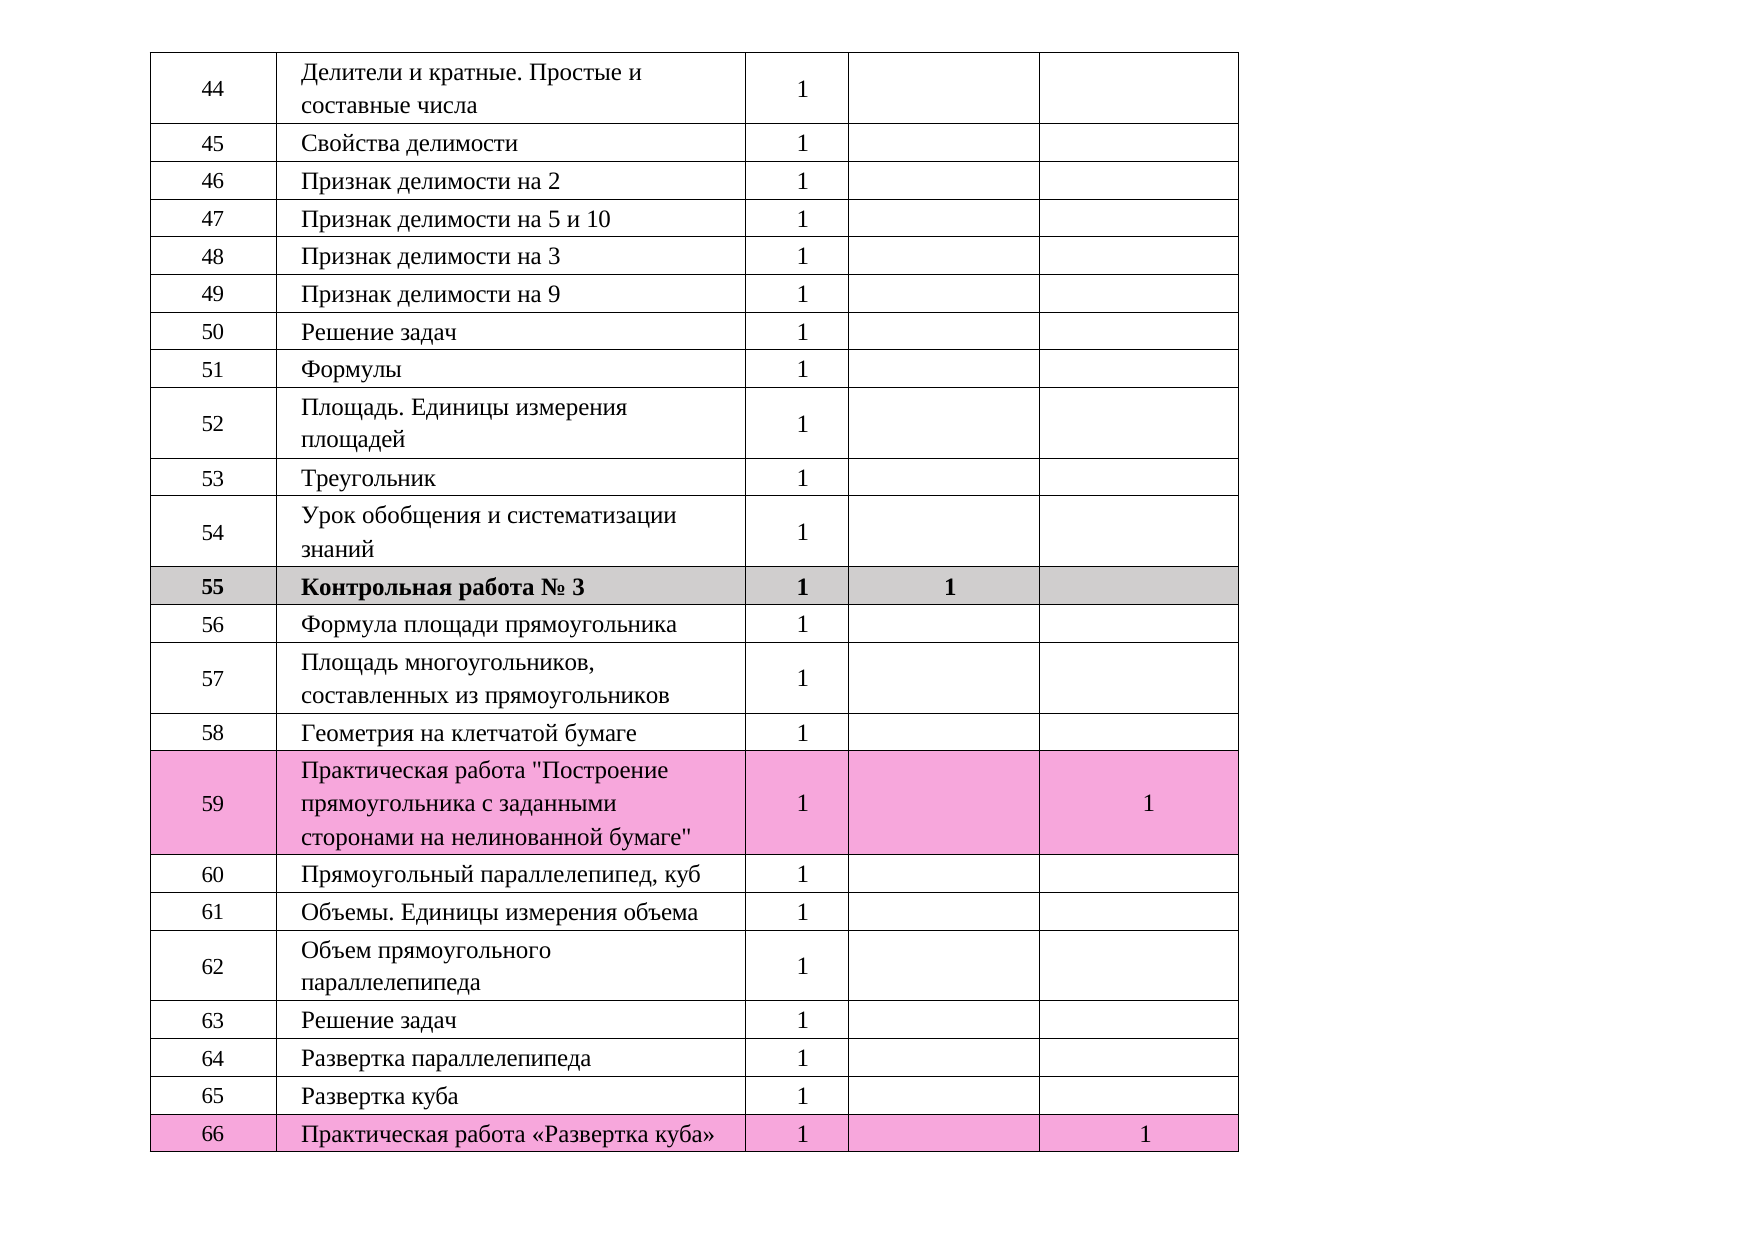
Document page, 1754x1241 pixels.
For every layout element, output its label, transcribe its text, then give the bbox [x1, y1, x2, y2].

table_cell 1 [746, 162, 848, 198]
table_cell 1 [746, 200, 848, 236]
table_cell 56 [151, 605, 276, 642]
table_cell Признак делимости на 3 [277, 237, 745, 274]
table_cell 1 [746, 1077, 848, 1114]
table_cell [849, 605, 1039, 642]
table_cell [849, 313, 1039, 349]
table_cell 45 [151, 124, 276, 161]
table_cell [1040, 237, 1238, 274]
table_cell [1040, 714, 1238, 750]
table_cell Треугольник [277, 459, 745, 495]
table_cell Площадь многоугольников, составленных из прямоугольников [277, 643, 745, 712]
table_cell [849, 275, 1039, 312]
table_cell 1 [746, 931, 848, 1000]
table_cell [1040, 459, 1238, 495]
table_cell Признак делимости на 9 [277, 275, 745, 312]
table_cell [1040, 350, 1238, 387]
table_cell 1 [746, 124, 848, 161]
table_cell 51 [151, 350, 276, 387]
table_cell 1 [746, 388, 848, 458]
table_cell [849, 350, 1039, 387]
table_cell 48 [151, 237, 276, 274]
table_cell [1040, 1039, 1238, 1076]
table_cell 1 [746, 1001, 848, 1038]
table_header 1 [746, 53, 848, 123]
table_cell [1040, 275, 1238, 312]
table_cell [1040, 496, 1238, 566]
table_cell 54 [151, 496, 276, 566]
table_cell 46 [151, 162, 276, 198]
table_cell 1 [746, 496, 848, 566]
table_cell [1040, 567, 1238, 604]
table_cell 52 [151, 388, 276, 458]
table_cell [849, 893, 1039, 929]
table_cell 62 [151, 931, 276, 1000]
table_cell 1 [746, 643, 848, 712]
table_cell 1 [746, 855, 848, 892]
table_cell Урок обобщения и систематизации знаний [277, 496, 745, 566]
table_cell 58 [151, 714, 276, 750]
table_cell [1040, 388, 1238, 458]
table_cell Практическая работа "Построение прямоугольника с заданными сторонами на нелинованной бумаге" [277, 751, 745, 854]
table_cell 1 [746, 605, 848, 642]
table_cell 65 [151, 1077, 276, 1114]
table_cell Развертка куба [277, 1077, 745, 1114]
table_cell Признак делимости на 2 [277, 162, 745, 198]
table_cell Объем прямоугольного параллелепипеда [277, 931, 745, 1000]
table_cell [849, 751, 1039, 854]
table_cell 66 [151, 1115, 276, 1151]
table_cell [1040, 643, 1238, 712]
table_cell Контрольная работа № 3 [277, 567, 745, 604]
table_cell [1040, 893, 1238, 929]
table_cell [849, 124, 1039, 161]
table_cell [849, 459, 1039, 495]
table_cell [849, 931, 1039, 1000]
table_cell [849, 237, 1039, 274]
table_cell [1040, 313, 1238, 349]
table_cell [849, 162, 1039, 198]
table_cell 1 [746, 459, 848, 495]
table_cell Объемы. Единицы измерения объема [277, 893, 745, 929]
table_cell 1 [746, 714, 848, 750]
table_cell 61 [151, 893, 276, 929]
table_cell [849, 388, 1039, 458]
table_cell [1040, 1077, 1238, 1114]
table_cell 57 [151, 643, 276, 712]
table_cell 60 [151, 855, 276, 892]
table_cell 1 [746, 893, 848, 929]
table_cell 1 [746, 751, 848, 854]
table_cell [1040, 1001, 1238, 1038]
table_cell 63 [151, 1001, 276, 1038]
table_cell 59 [151, 751, 276, 854]
table_cell Геометрия на клетчатой бумаге [277, 714, 745, 750]
table_cell [1040, 855, 1238, 892]
table_cell [1040, 124, 1238, 161]
table_header [849, 53, 1039, 123]
table_cell Развертка параллелепипеда [277, 1039, 745, 1076]
table_cell [849, 496, 1039, 566]
table_cell 50 [151, 313, 276, 349]
table_cell [849, 200, 1039, 236]
table_cell Свойства делимости [277, 124, 745, 161]
table_cell [849, 1039, 1039, 1076]
table_cell [849, 855, 1039, 892]
table_cell [1040, 605, 1238, 642]
table_cell [849, 1001, 1039, 1038]
table_cell [849, 714, 1039, 750]
table_cell 1 [746, 237, 848, 274]
table_cell 55 [151, 567, 276, 604]
table_cell 53 [151, 459, 276, 495]
table_cell 1 [746, 350, 848, 387]
table_cell 64 [151, 1039, 276, 1076]
table_cell Практическая работа «Развертка куба» [277, 1115, 745, 1151]
table_cell [1040, 200, 1238, 236]
table_cell 1 [1040, 751, 1238, 854]
table_cell Формула площади прямоугольника [277, 605, 745, 642]
table_cell 49 [151, 275, 276, 312]
table_cell 1 [1040, 1115, 1238, 1151]
table_cell 1 [746, 1039, 848, 1076]
table_cell 47 [151, 200, 276, 236]
table_cell 1 [746, 1115, 848, 1151]
table_header [1040, 53, 1238, 123]
table_cell Формулы [277, 350, 745, 387]
table_cell 1 [746, 275, 848, 312]
table_cell Решение задач [277, 313, 745, 349]
table_cell 1 [849, 567, 1039, 604]
table_cell Прямоугольный параллелепипед, куб [277, 855, 745, 892]
table_cell Признак делимости на 5 и 10 [277, 200, 745, 236]
table_cell [1040, 162, 1238, 198]
table_cell [849, 643, 1039, 712]
table_cell Площадь. Единицы измерения площадей [277, 388, 745, 458]
table_cell 1 [746, 567, 848, 604]
table_cell Решение задач [277, 1001, 745, 1038]
table_cell 1 [746, 313, 848, 349]
table_cell [849, 1077, 1039, 1114]
table_cell [849, 1115, 1039, 1151]
table_header Делители и кратные. Простые и составные числа [277, 53, 745, 123]
table_cell [1040, 931, 1238, 1000]
table_header 44 [151, 53, 276, 123]
